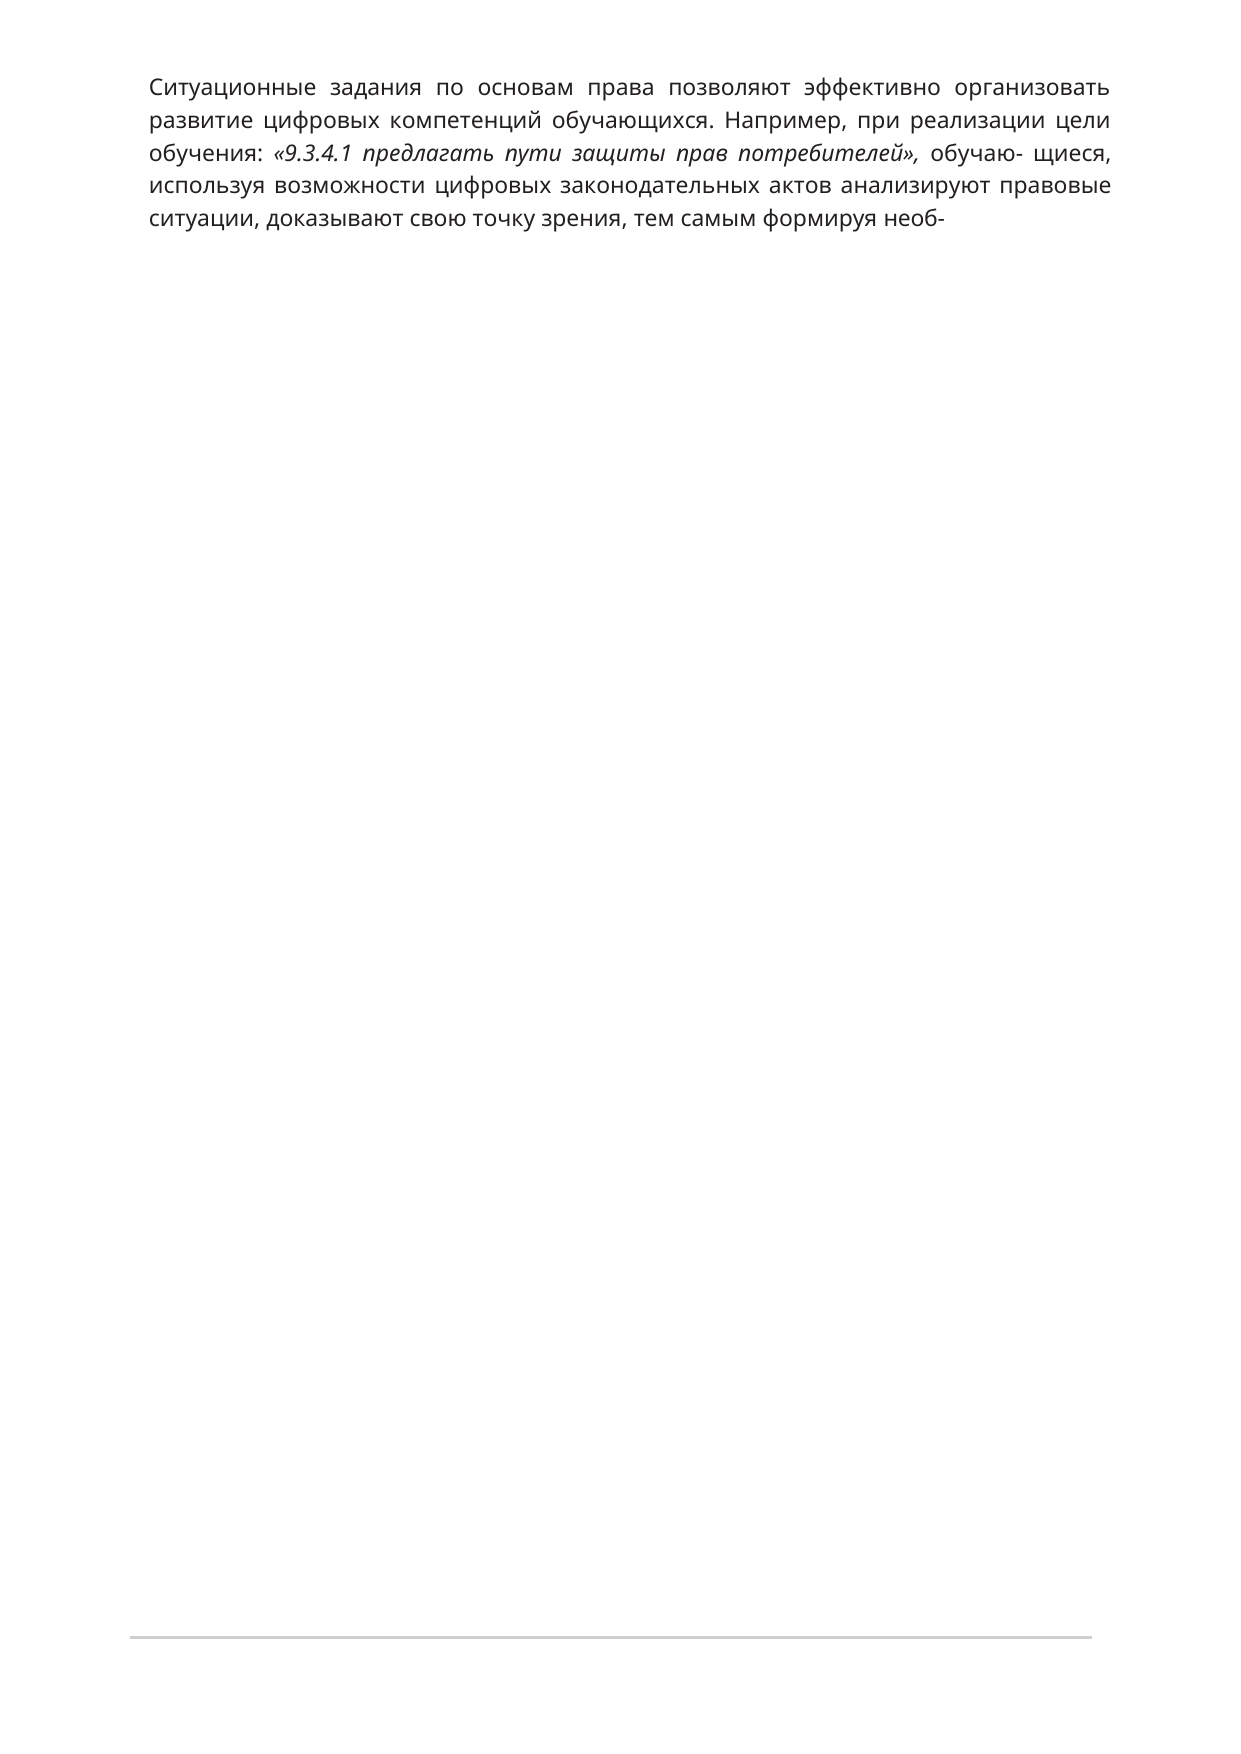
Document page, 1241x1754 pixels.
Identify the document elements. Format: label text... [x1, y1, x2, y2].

text Ситуационные задания по основам права позволяют эффективно организовать развитие цифровых компетенций обучающихся. Например, при реализации цели обучения: «9.3.4.1 предлагать пути защиты прав потребителей», обучаю- щиеся, используя возможности цифровых законодательных актов анализируют правовые ситуации, доказывают свою точку зрения, тем самым формируя необ- [149, 71, 1112, 233]
